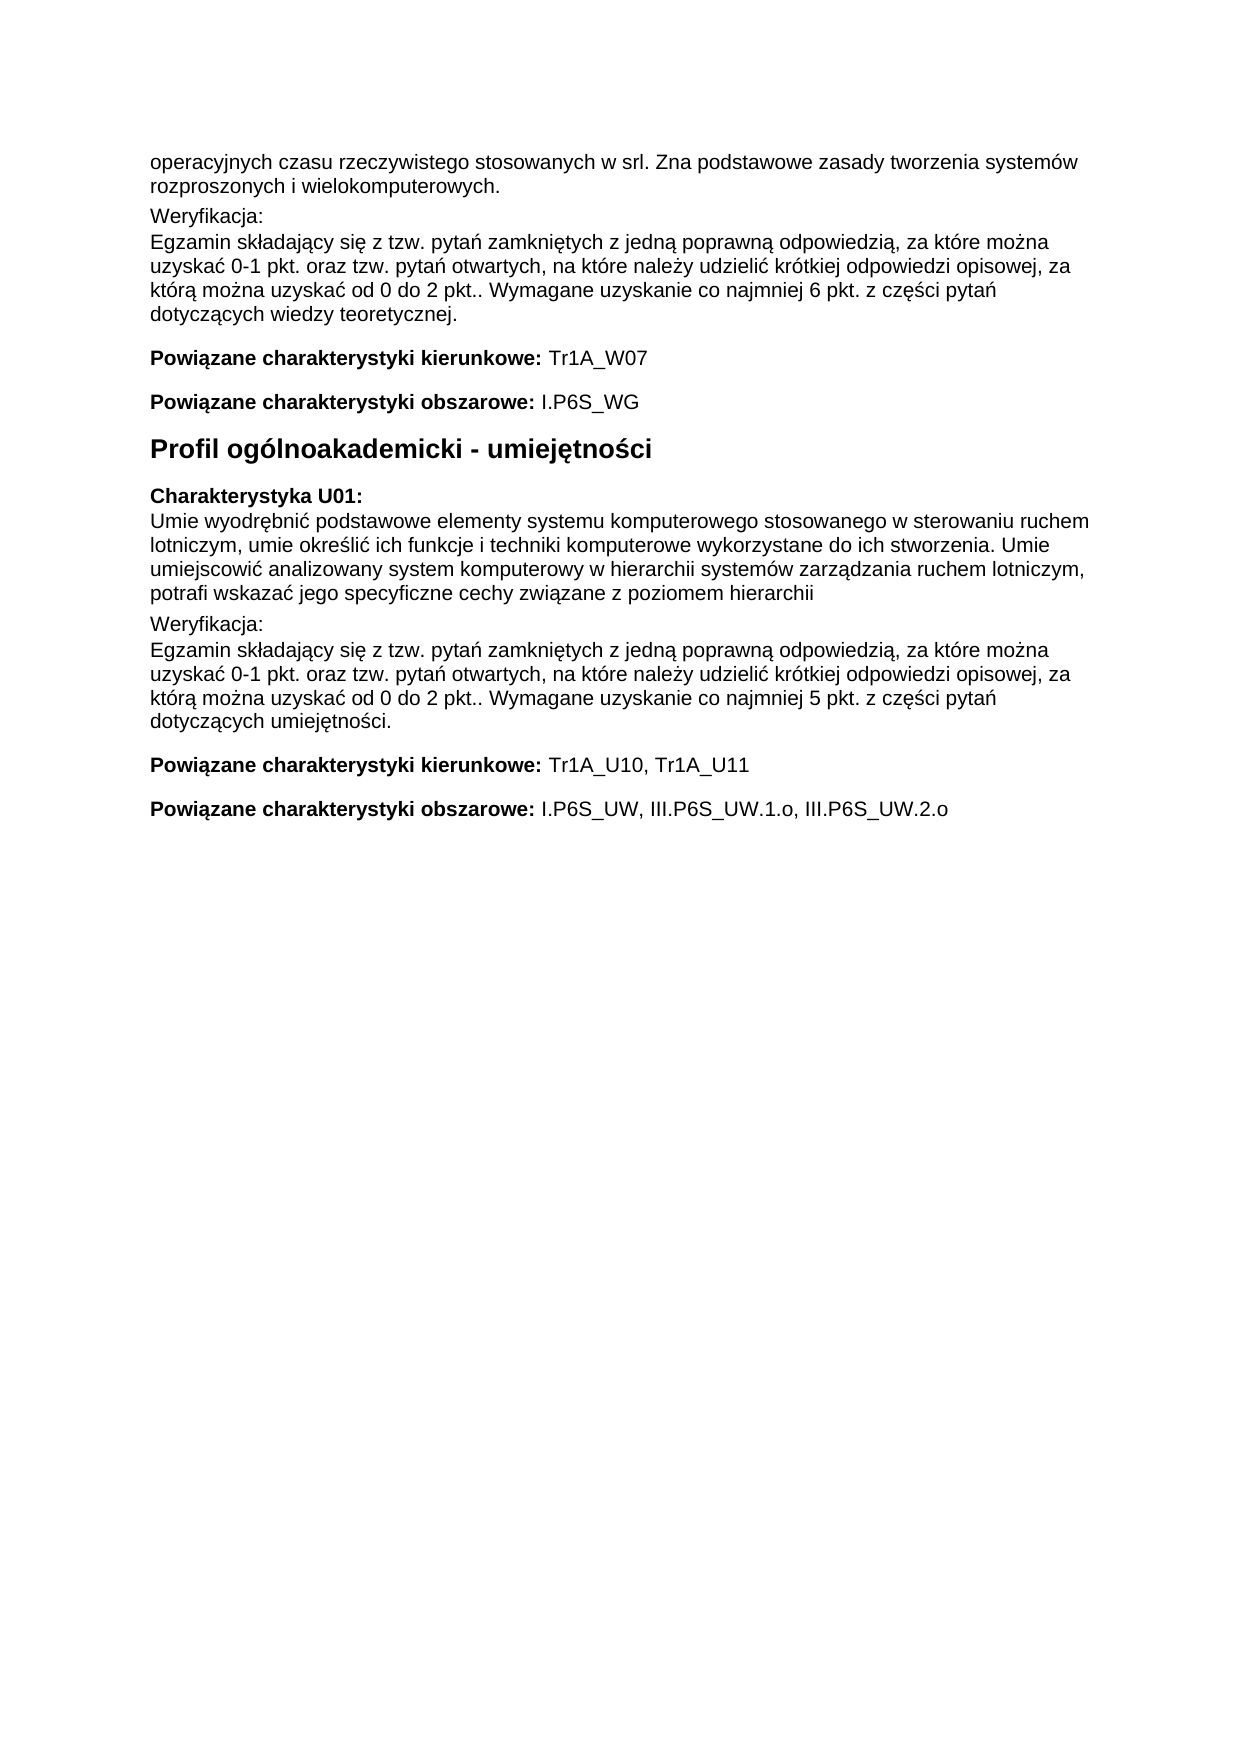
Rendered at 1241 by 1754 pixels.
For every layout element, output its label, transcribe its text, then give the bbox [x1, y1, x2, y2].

text Powiązane charakterystyki obszarowe: I.P6S_UW, III.P6S_UW.1.o, III.P6S_UW.2.o [150, 797, 1090, 821]
text Powiązane charakterystyki kierunkowe: Tr1A_U10, Tr1A_U11 [150, 753, 1090, 777]
text Egzamin składający się z tzw. pytań zamkniętych z jedną poprawną odpowiedzią, za które można uzyskać 0-1 pkt. oraz tzw. pytań otwartych, na które należy udzielić krótkiej odpowiedzi opisowej, za którą można uzyskać od 0 do 2 pkt.. Wymagane uzyskanie co najmniej 6 pkt. z części pytań dotyczących wiedzy teoretycznej. [150, 230, 1090, 326]
text Umie wyodrębnić podstawowe elementy systemu komputerowego stosowanego w sterowaniu ruchem lotniczym, umie określić ich funkcje i techniki komputerowe wykorzystane do ich stworzenia. Umie umiejscowić analizowany system komputerowy w hierarchii systemów zarządzania ruchem lotniczym, potrafi wskazać jego specyficzne cechy związane z poziomem hierarchii [150, 509, 1090, 605]
text Charakterystyka U01: [150, 484, 1090, 508]
text Powiązane charakterystyki kierunkowe: Tr1A_W07 [150, 346, 1090, 370]
text Egzamin składający się z tzw. pytań zamkniętych z jedną poprawną odpowiedzią, za które można uzyskać 0-1 pkt. oraz tzw. pytań otwartych, na które należy udzielić krótkiej odpowiedzi opisowej, za którą można uzyskać od 0 do 2 pkt.. Wymagane uzyskanie co najmniej 5 pkt. z części pytań dotyczących umiejętności. [150, 637, 1090, 733]
text Weryfikacja: [150, 611, 1090, 635]
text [150, 150, 1090, 198]
text Weryfikacja: [150, 204, 1090, 228]
text Powiązane charakterystyki obszarowe: I.P6S_WG [150, 389, 1090, 413]
subtitle Profil ogólnoakademicki - umiejętności [150, 433, 1090, 464]
